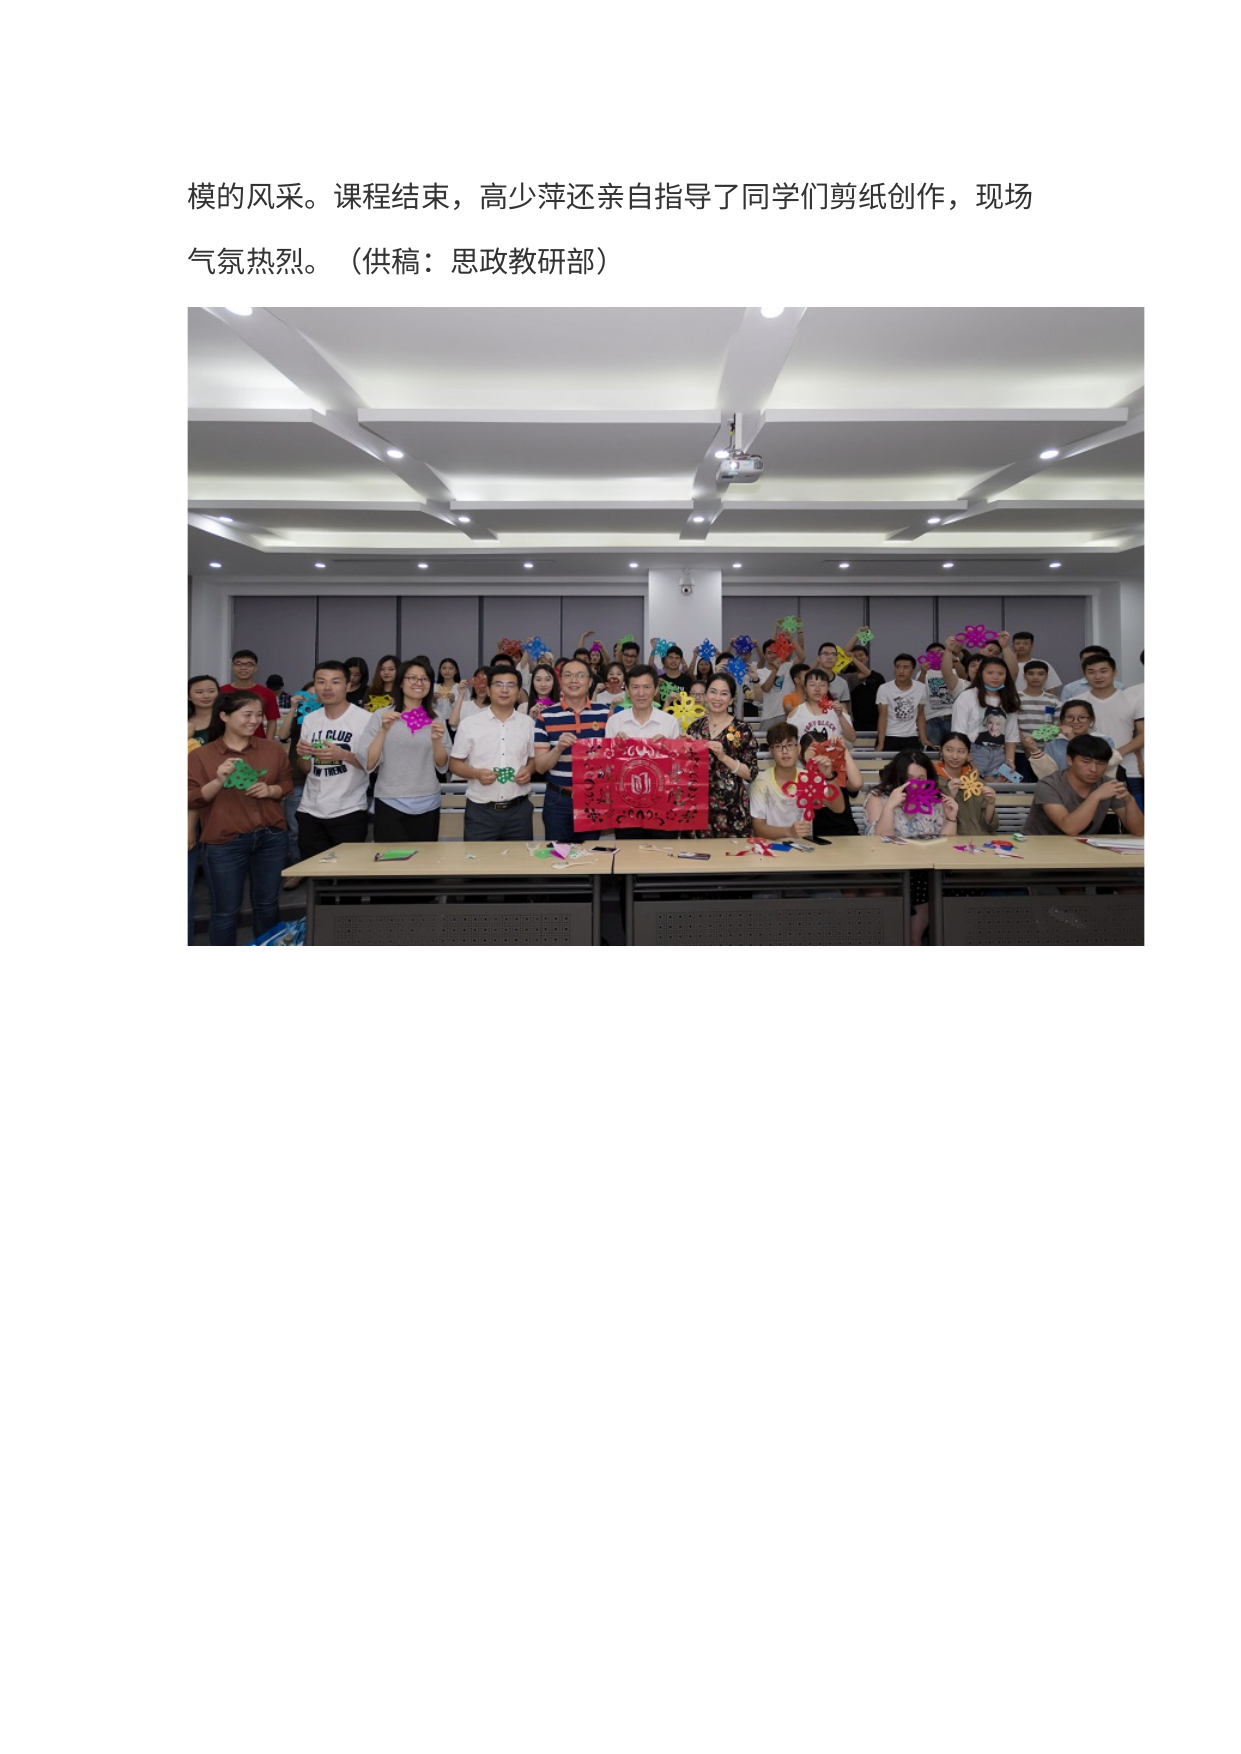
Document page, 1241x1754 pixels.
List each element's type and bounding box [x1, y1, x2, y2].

text [187, 162, 1053, 292]
picture [187, 307, 1145, 946]
